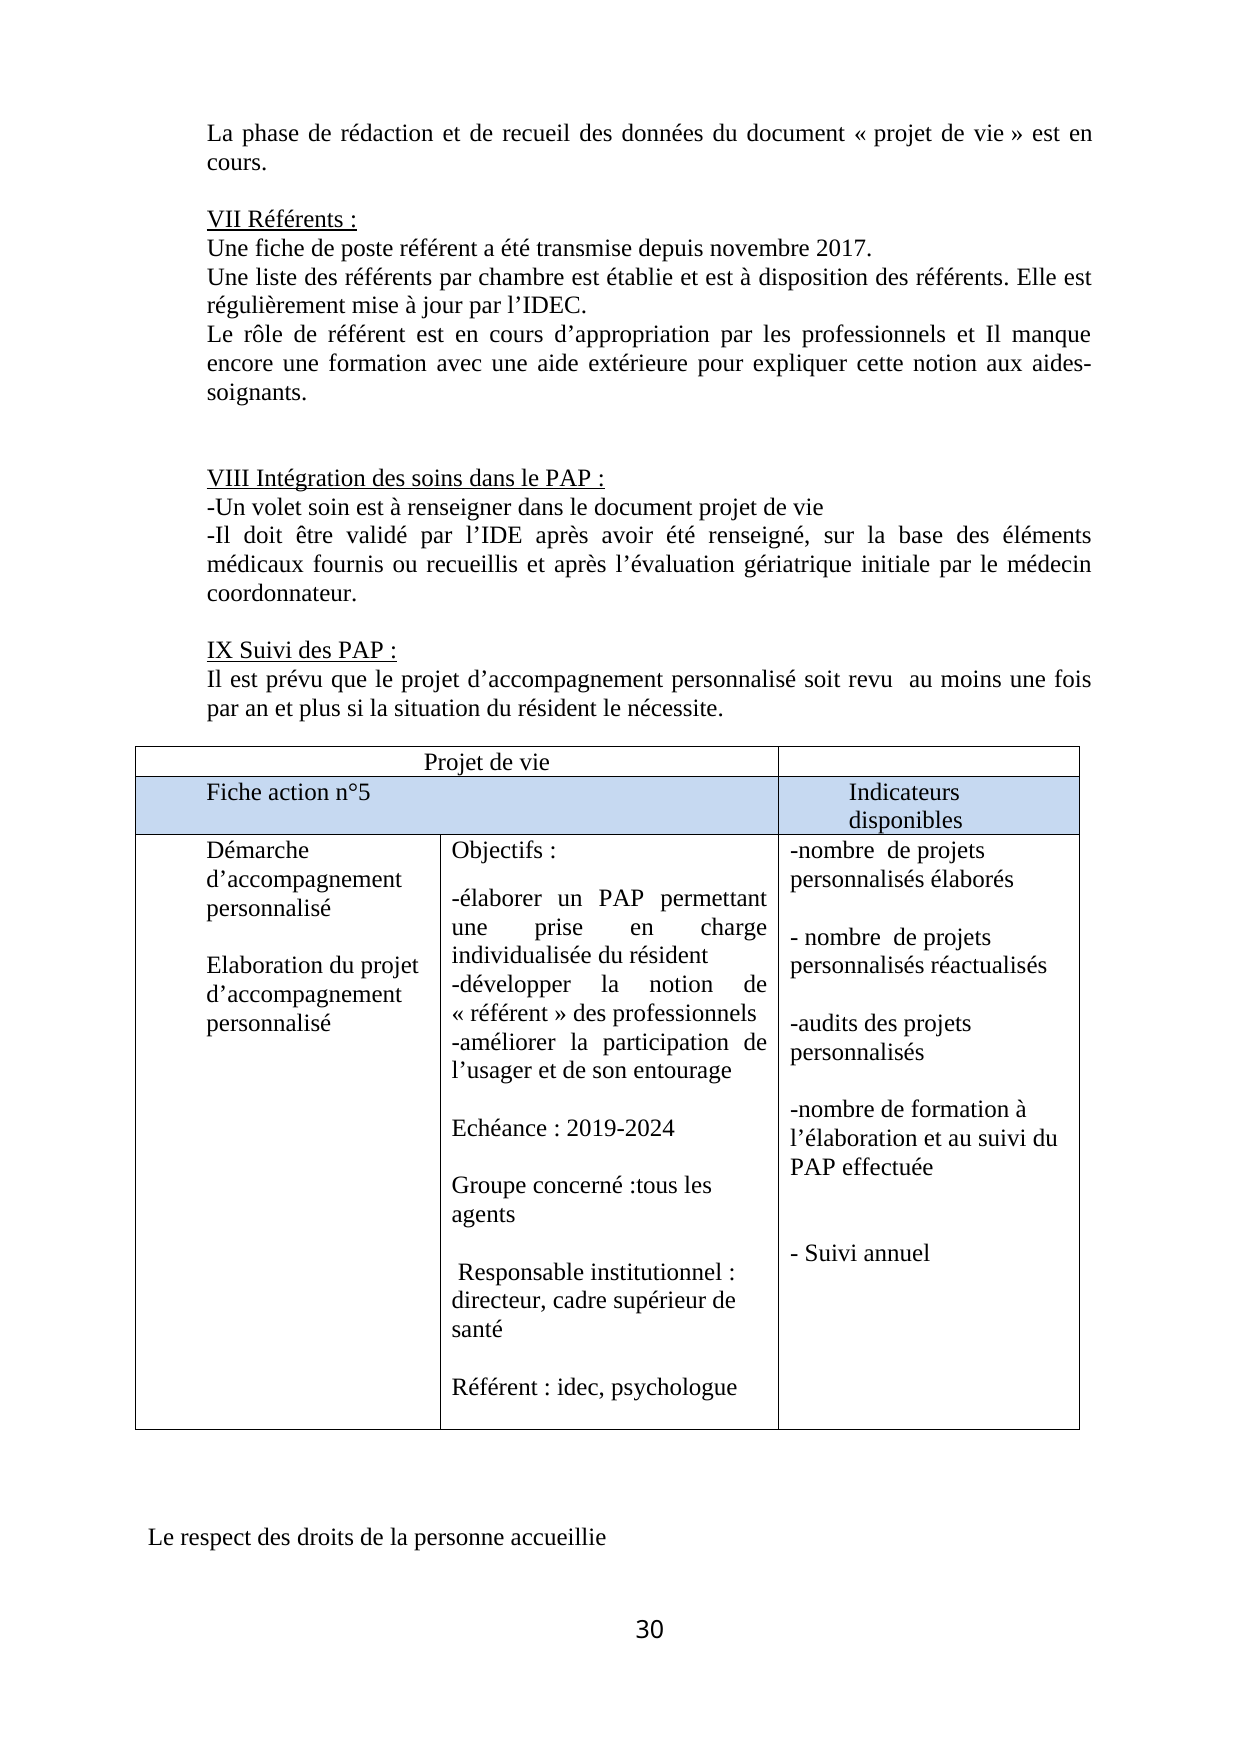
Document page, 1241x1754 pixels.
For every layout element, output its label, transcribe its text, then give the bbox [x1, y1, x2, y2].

table_cell Fiche action n°5 [136, 777, 778, 834]
table_header Projet de vie [136, 747, 778, 776]
text -Il doit être validé par l’IDE après avoir été renseigné, sur la base des éléments médicaux fournis ou recueillis et après l’évaluation gériatrique initiale par le médecin coordonnateur. [207, 521, 1093, 607]
text Le rôle de référent est en cours d’appropriation par les professionnels et Il manque encore une formation avec une aide extérieure pour expliquer cette notion aux aides-soignants. [207, 319, 1093, 406]
text Il est prévu que le projet d’accompagnement personnalisé soit revu au moins une fois par an et plus si la situation du résident le nécessite. [207, 664, 1093, 722]
subtitle Le respect des droits de la personne accueillie [148, 1522, 1093, 1551]
table_header [779, 747, 1079, 776]
text VII Référents : [207, 204, 1093, 233]
table_cell Indicateurs disponibles [779, 777, 1079, 834]
table_cell -nombre de projets personnalisés élaborés - nombre de projets personnalisés réactualisés -audits des projets personnalisés -nombre de formation à l’élaboration et au suivi du PAP effectuée - Suivi annuel [779, 835, 1079, 1429]
text La phase de rédaction et de recueil des données du document « projet de vie » est en cours. [207, 118, 1093, 176]
text Une fiche de poste référent a été transmise depuis novembre 2017. [207, 233, 1093, 262]
text VIII Intégration des soins dans le PAP : [207, 463, 1093, 492]
text IX Suivi des PAP : [207, 636, 1093, 664]
text Une liste des référents par chambre est établie et est à disposition des référents. Elle est régulièrement mise à jour par l’IDEC. [207, 262, 1093, 319]
table_cell Démarche d’accompagnement personnalisé Elaboration du projet d’accompagnement personnalisé [136, 835, 440, 1429]
table_cell Objectifs : -élaborer un PAP permettant une prise en charge individualisée du résident -développer la notion de « référent » des professionnels -améliorer la participation de l’usager et de son entourage Echéance : 2019-2024 Groupe concerné :tous les agents Responsable institutionnel : directeur, cadre supérieur de santé Référent : idec, psychologue [441, 835, 778, 1429]
text -Un volet soin est à renseigner dans le document projet de vie [207, 492, 1093, 521]
